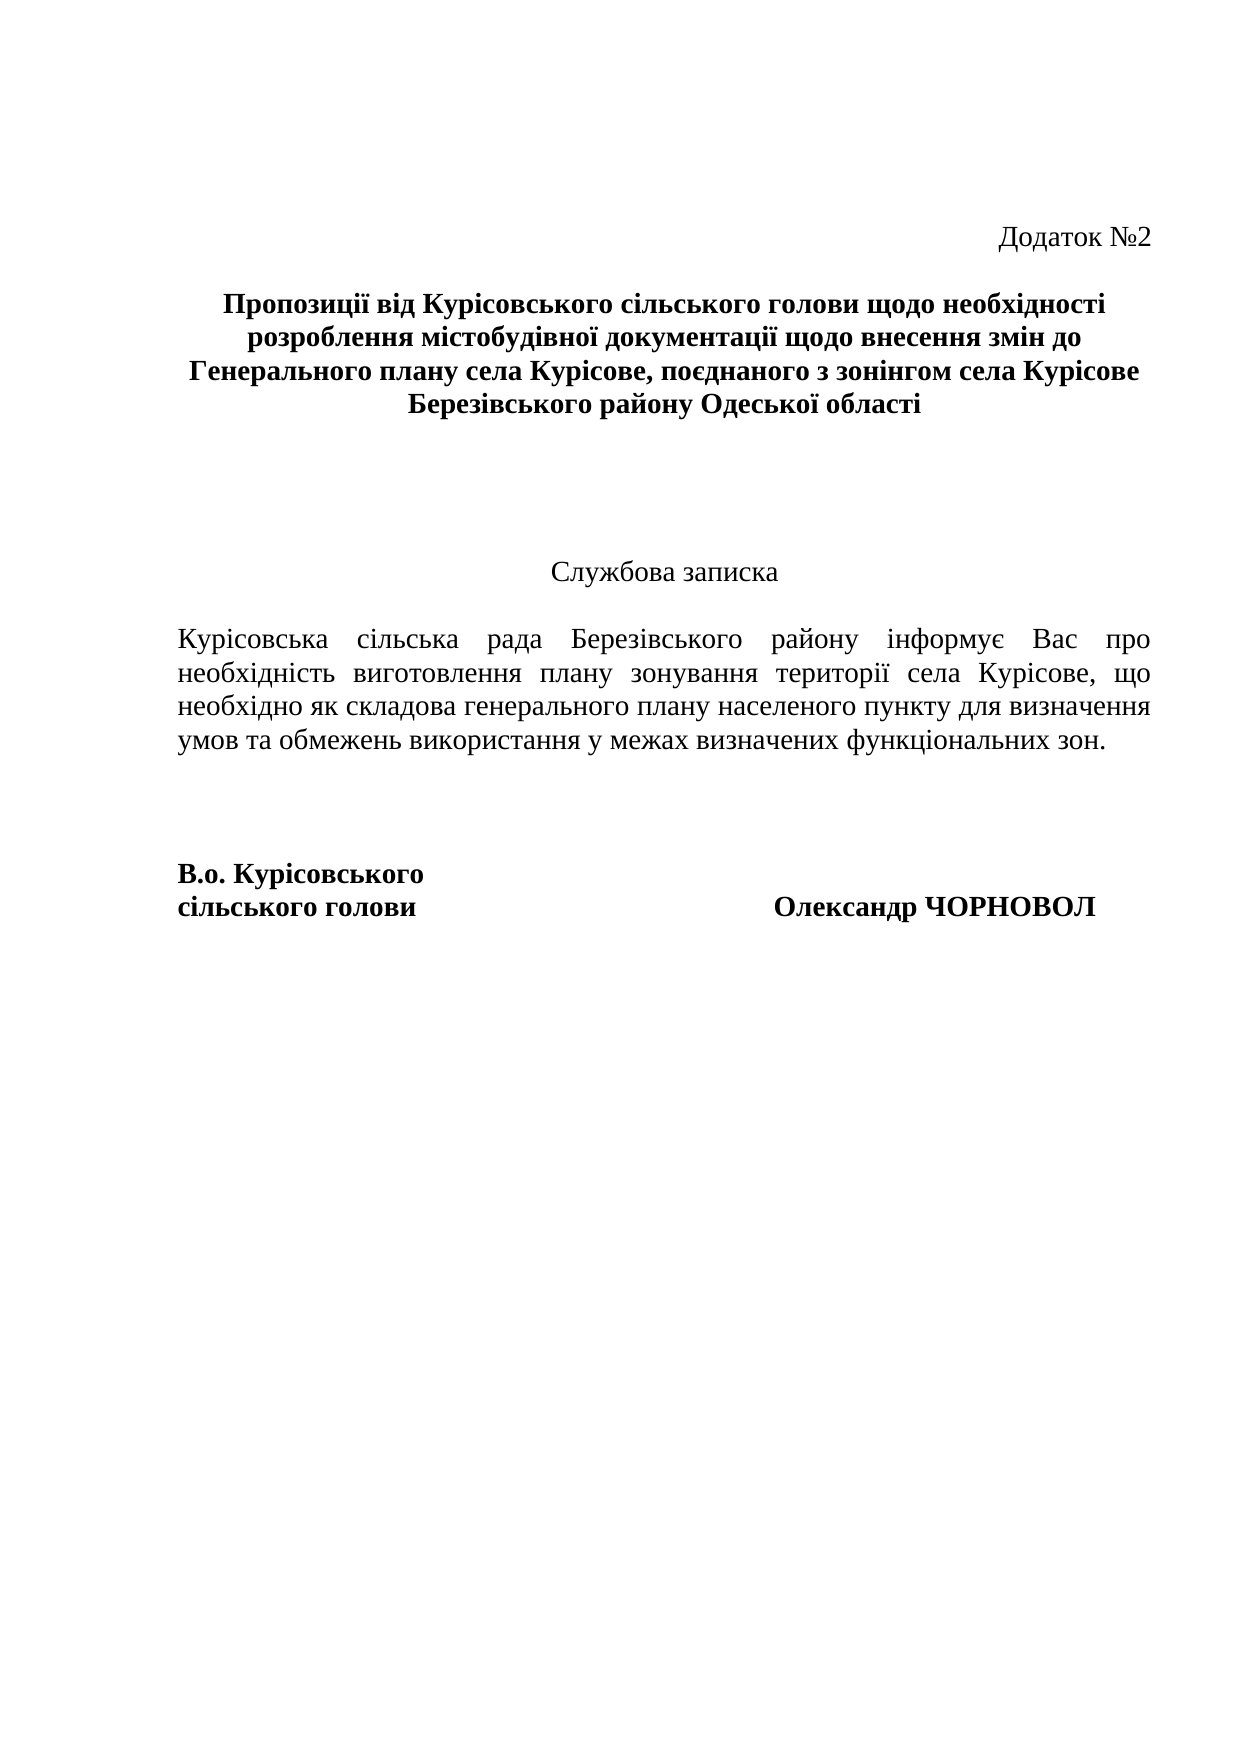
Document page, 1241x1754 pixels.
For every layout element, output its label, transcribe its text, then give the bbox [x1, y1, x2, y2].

text В.о. Курісовського [177, 856, 1152, 889]
text Курісовська сільська рада Березівського району інформує Вас про необхідність виготовлення плану зонування території села Курісове, що необхідно як складова генерального плану населеного пункту для визначення умов та обмежень використання у межах визначених функціональних зон. [177, 621, 1152, 755]
text Пропозиції від Курісовського сільського голови щодо необхідності розроблення містобудівної документації щодо внесення змін до Генерального плану села Курісове, поєднаного з зонінгом села Курісове Березівського району Одеської області [177, 286, 1152, 420]
text Службова записка [177, 554, 1152, 588]
text сільського голови Олександр ЧОРНОВОЛ [177, 889, 1152, 923]
text Додаток №2 [177, 219, 1152, 252]
